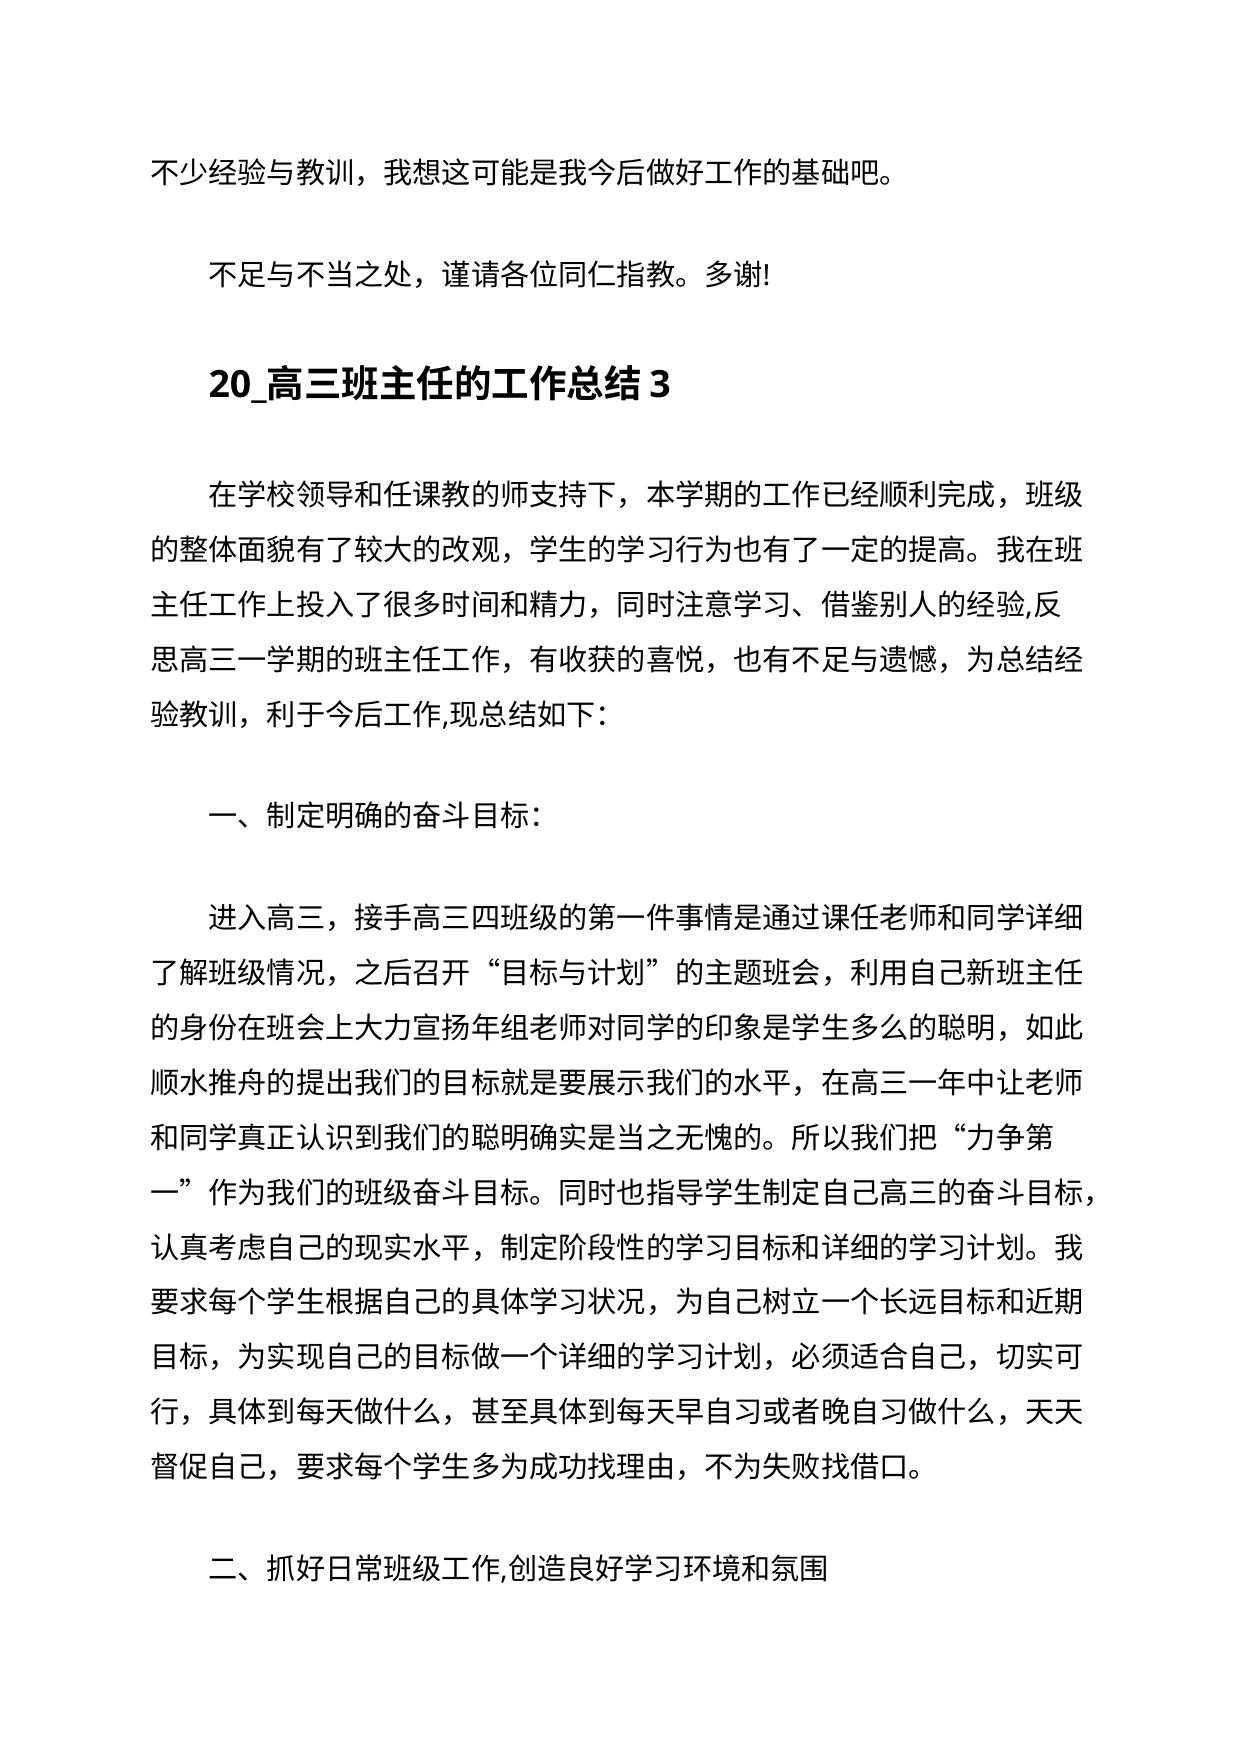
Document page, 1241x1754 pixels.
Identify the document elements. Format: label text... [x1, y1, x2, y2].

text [150, 150, 1090, 192]
text 在学校领导和任课教的师支持下，本学期的工作已经顺利完成，班级的整体面貌有了较大的改观，学生的学习行为也有了一定的提高。我在班主任工作上投入了很多时间和精力，同时注意学习、借鉴别人的经验,反思高三一学期的班主任工作，有收获的喜悦，也有不足与遗憾，为总结经验教训，利于今后工作,现总结如下： [150, 471, 1090, 733]
text 不足与不当之处，谨请各位同仁指教。多谢! [150, 252, 1090, 294]
text 20_高三班主任的工作总结3 [150, 354, 1090, 408]
text 进入高三，接手高三四班级的第一件事情是通过课任老师和同学详细了解班级情况，之后召开“目标与计划”的主题班会，利用自己新班主任的身份在班会上大力宣扬年组老师对同学的印象是学生多么的聪明，如此顺水推舟的提出我们的目标就是要展示我们的水平，在高三一年中让老师和同学真正认识到我们的聪明确实是当之无愧的。所以我们把“力争第一”作为我们的班级奋斗目标。同时也指导学生制定自己高三的奋斗目标，认真考虑自己的现实水平，制定阶段性的学习目标和详细的学习计划。我要求每个学生根据自己的具体学习状况，为自己树立一个长远目标和近期目标，为实现自己的目标做一个详细的学习计划，必须适合自己，切实可行，具体到每天做什么，甚至具体到每天早自习或者晚自习做什么，天天督促自己，要求每个学生多为成功找理由，不为失败找借口。 [150, 895, 1090, 1486]
text 二、抓好日常班级工作,创造良好学习环境和氛围 [150, 1546, 1090, 1588]
text 一、制定明确的奋斗目标： [150, 793, 1090, 835]
